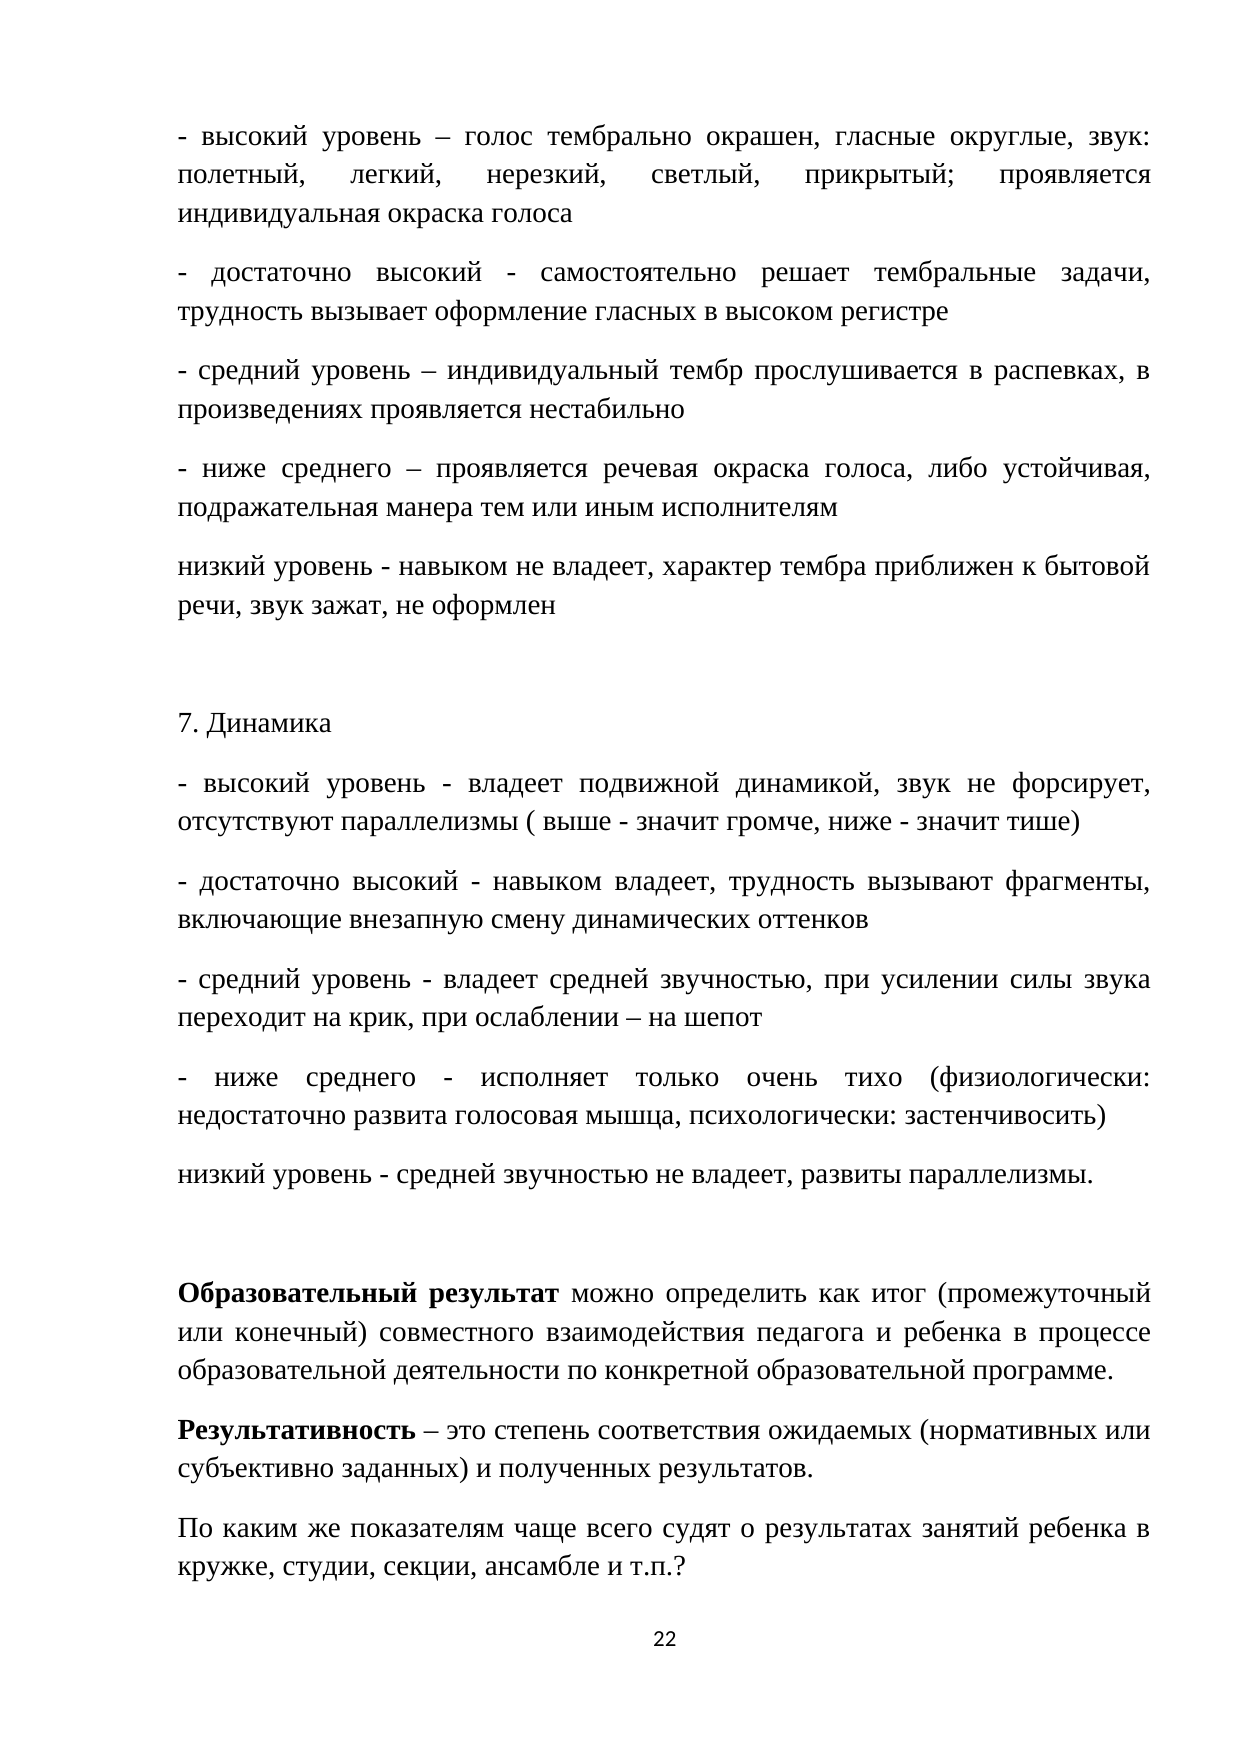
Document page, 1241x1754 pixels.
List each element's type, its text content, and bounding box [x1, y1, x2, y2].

text - достаточно высокий - навыком владеет, трудность вызывают фрагменты, включающие внезапную смену динамических оттенков [177, 863, 1152, 935]
text низкий уровень - навыком не владеет, характер тембра приближен к бытовой речи, звук зажат, не оформлен [177, 548, 1152, 620]
text 7. Динамика [177, 706, 1152, 739]
text По каким же показателям чаще всего судят о результатах занятий ребенка в кружке, студии, секции, ансамбле и т.п.? [177, 1510, 1152, 1582]
text Результативность – это степень соответствия ожидаемых (нормативных или субъективно заданных) и полученных результатов. [177, 1412, 1152, 1484]
text - высокий уровень – голос тембрально окрашен, гласные округлые, звук: полетный, легкий, нерезкий, светлый, прикрытый; проявляется индивидуальная окраска голоса [177, 118, 1152, 229]
text - средний уровень – индивидуальный тембр прослушивается в распевках, в произведениях проявляется нестабильно [177, 352, 1152, 424]
text - высокий уровень - владеет подвижной динамикой, звук не форсирует, отсутствуют параллелизмы ( выше - значит громче, ниже - значит тише) [177, 765, 1152, 837]
text - достаточно высокий - самостоятельно решает тембральные задачи, трудность вызывает оформление гласных в высоком регистре [177, 254, 1152, 327]
text - ниже среднего – проявляется речевая окраска голоса, либо устойчивая, подражательная манера тем или иным исполнителям [177, 450, 1152, 522]
text низкий уровень - средней звучностью не владеет, развиты параллелизмы. [177, 1157, 1152, 1190]
text Образовательный результат можно определить как итог (промежуточный или конечный) совместного взаимодействия педагога и ребенка в процессе образовательной деятельности по конкретной образовательной программе. [177, 1275, 1152, 1386]
text - ниже среднего - исполняет только очень тихо (физиологически: недостаточно развита голосовая мышца, психологически: застенчивосить) [177, 1059, 1152, 1131]
text - средний уровень - владеет средней звучностью, при усилении силы звука переходит на крик, при ослаблении – на шепот [177, 961, 1152, 1033]
